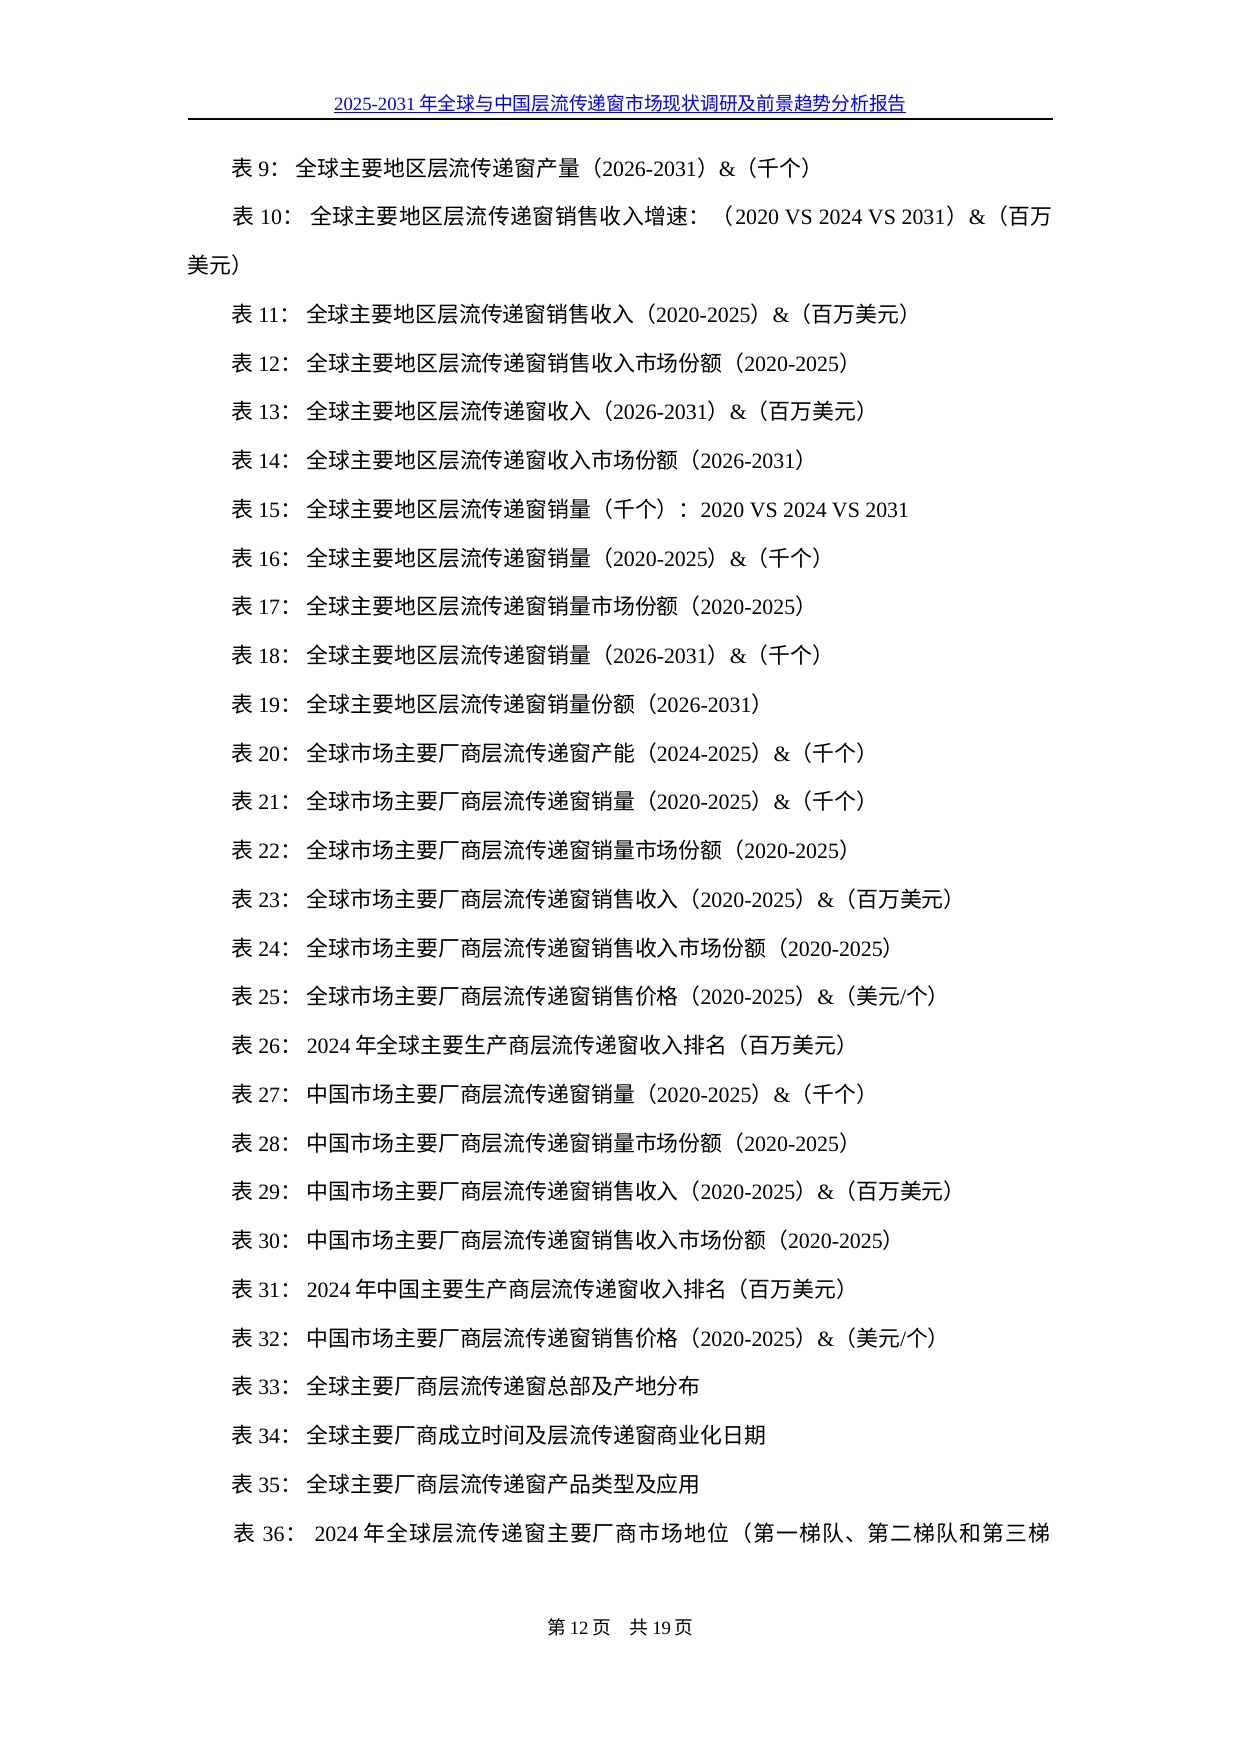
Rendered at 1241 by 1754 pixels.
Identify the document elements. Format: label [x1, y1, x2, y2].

text [187, 150, 1053, 1548]
